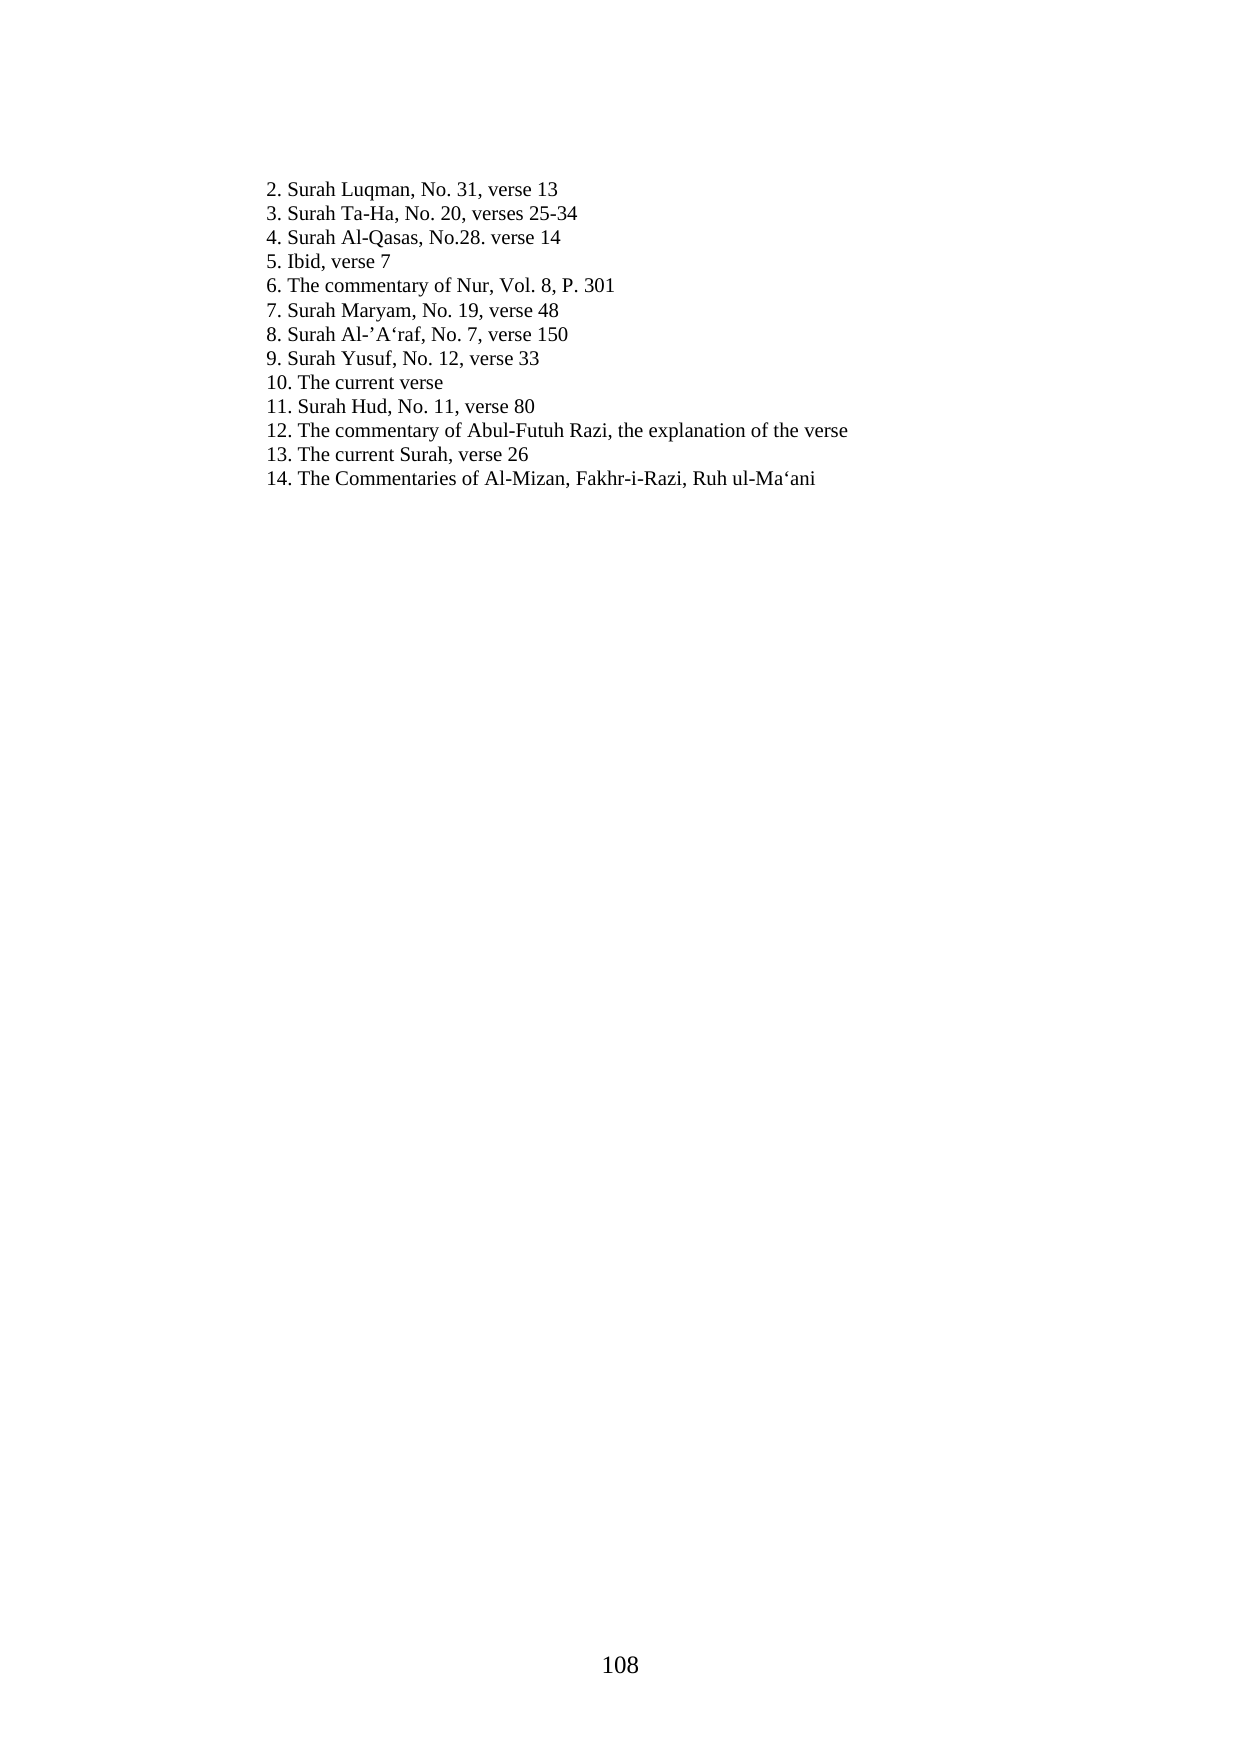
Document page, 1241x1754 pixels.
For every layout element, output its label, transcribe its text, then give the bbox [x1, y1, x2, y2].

text 14. The Commentaries of Al-Mizan, Fakhr-i-Razi, Ruh ul-Ma‘ani [236, 466, 1004, 490]
text 2. Surah Luqman, No. 31, verse 13 [236, 177, 1004, 201]
text 3. Surah Ta-Ha, No. 20, verses 25-34 [236, 201, 1004, 225]
text 11. Surah Hud, No. 11, verse 80 [236, 394, 1004, 418]
text 7. Surah Maryam, No. 19, verse 48 [236, 297, 1004, 322]
text 8. Surah Al-’A‘raf, No. 7, verse 150 [236, 322, 1004, 346]
text 10. The current verse [236, 370, 1004, 394]
text 4. Surah Al-Qasas, No.28. verse 14 [236, 225, 1004, 249]
text 9. Surah Yusuf, No. 12, verse 33 [236, 346, 1004, 370]
text 6. The commentary of Nur, Vol. 8, P. 301 [236, 273, 1004, 297]
text 5. Ibid, verse 7 [236, 249, 1004, 273]
text 13. The current Surah, verse 26 [236, 442, 1004, 466]
text 12. The commentary of Abul-Futuh Razi, the explanation of the verse [236, 418, 1004, 442]
